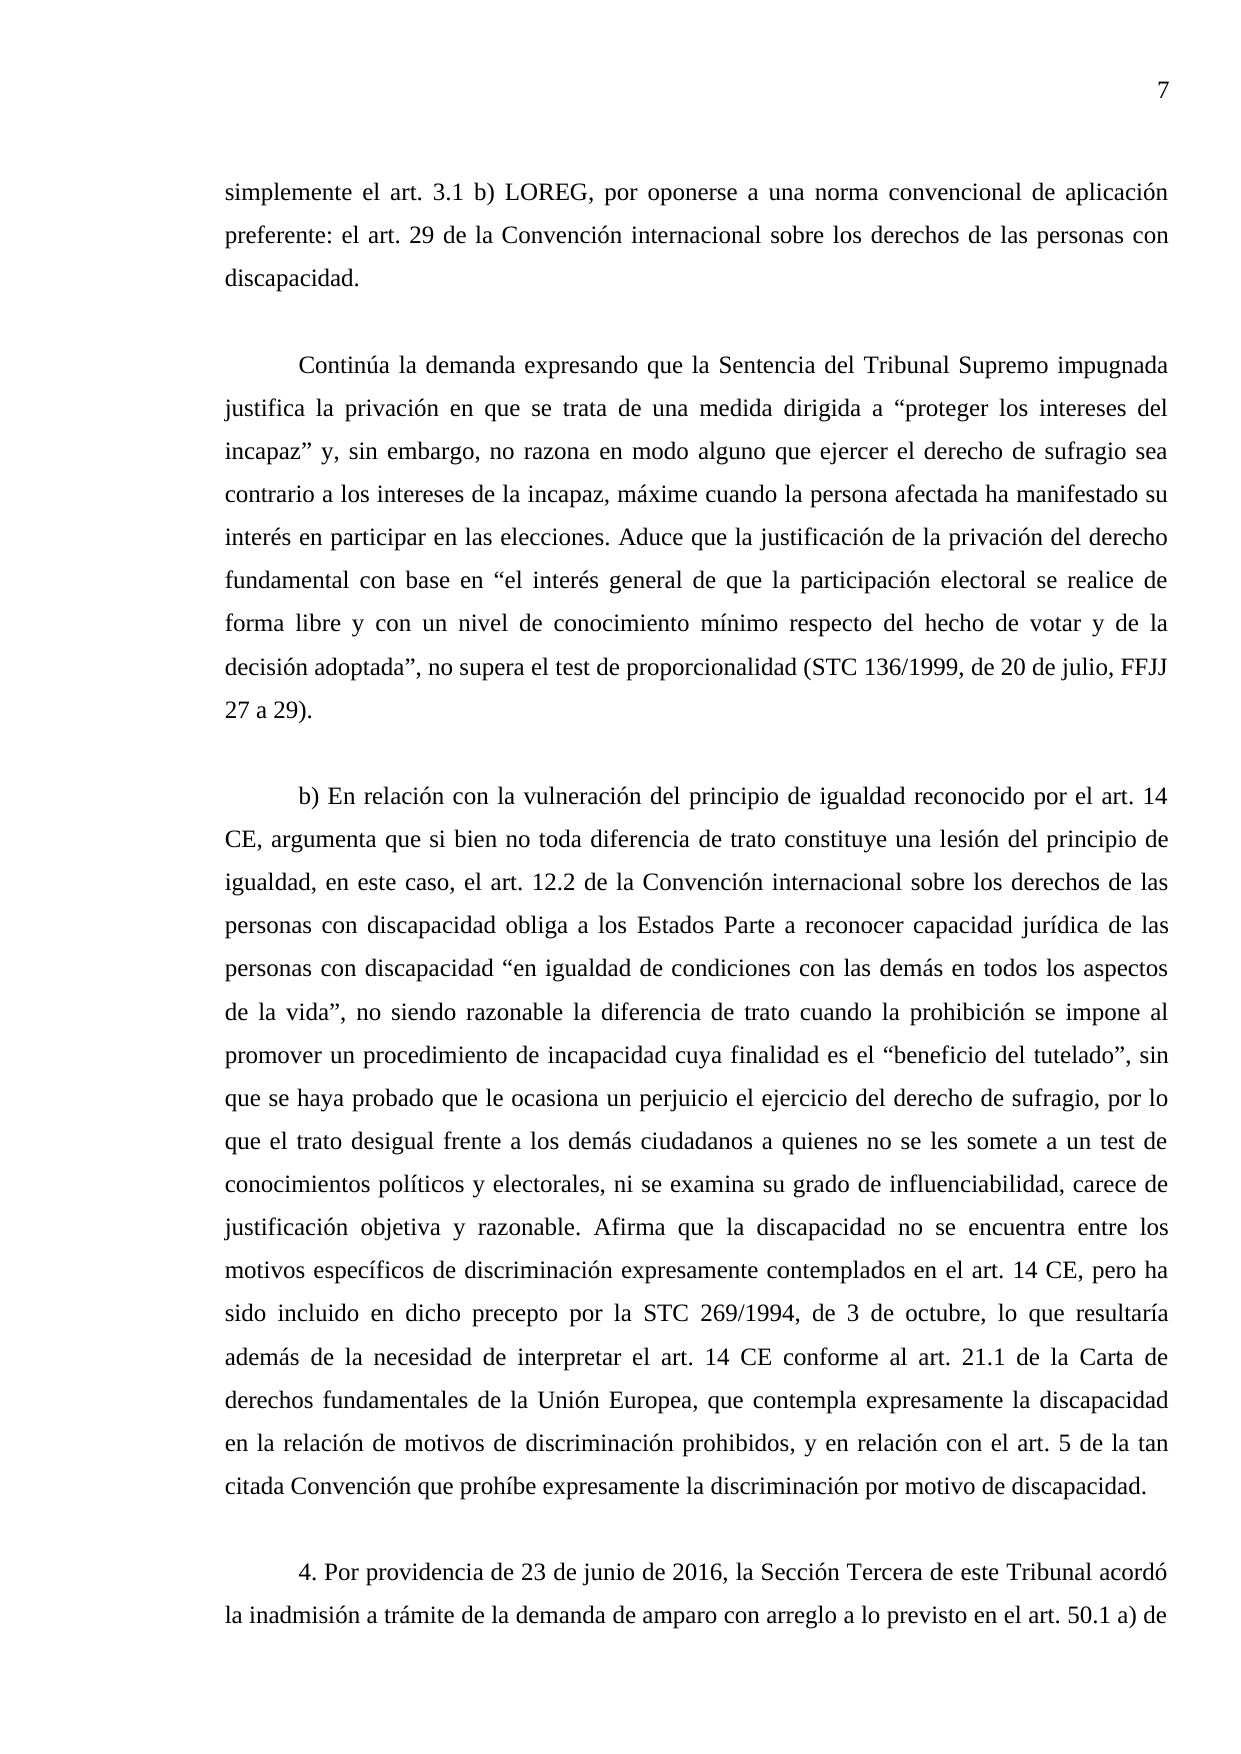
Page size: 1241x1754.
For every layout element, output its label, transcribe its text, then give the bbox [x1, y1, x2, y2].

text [224, 1557, 1169, 1629]
text Continúa la demanda expresando que la Sentencia del Tribunal Supremo impugnada justifica la privación en que se trata de una medida dirigida a “proteger los intereses del incapaz” y, sin embargo, no razona en modo alguno que ejercer el derecho de sufragio sea contrario a los intereses de la incapaz, máxime cuando la persona afectada ha manifestado su interés en participar en las elecciones. Aduce que la justificación de la privación del derecho fundamental con base en “el interés general de que la participación electoral se realice de forma libre y con un nivel de conocimiento mínimo respecto del hecho de votar y de la decisión adoptada”, no supera el test de proporcionalidad (STC 136/1999, de 20 de julio, FFJJ 27 a 29). [224, 350, 1169, 723]
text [224, 177, 1169, 292]
text b) En relación con la vulneración del principio de igualdad reconocido por el art. 14 CE, argumenta que si bien no toda diferencia de trato constituye una lesión del principio de igualdad, en este caso, el art. 12.2 de la Convención internacional sobre los derechos de las personas con discapacidad obliga a los Estados Parte a reconocer capacidad jurídica de las personas con discapacidad “en igualdad de condiciones con las demás en todos los aspectos de la vida”, no siendo razonable la diferencia de trato cuando la prohibición se impone al promover un procedimiento de incapacidad cuya finalidad es el “beneficio del tutelado”, sin que se haya probado que le ocasiona un perjuicio el ejercicio del derecho de sufragio, por lo que el trato desigual frente a los demás ciudadanos a quienes no se les somete a un test de conocimientos políticos y electorales, ni se examina su grado de influenciabilidad, carece de justificación objetiva y razonable. Afirma que la discapacidad no se encuentra entre los motivos específicos de discriminación expresamente contemplados en el art. 14 CE, pero ha sido incluido en dicho precepto por la STC 269/1994, de 3 de octubre, lo que resultaría además de la necesidad de interpretar el art. 14 CE conforme al art. 21.1 de la Carta de derechos fundamentales de la Unión Europea, que contempla expresamente la discapacidad en la relación de motivos de discriminación prohibidos, y en relación con el art. 5 de la tan citada Convención que prohíbe expresamente la discriminación por motivo de discapacidad. [224, 781, 1169, 1500]
